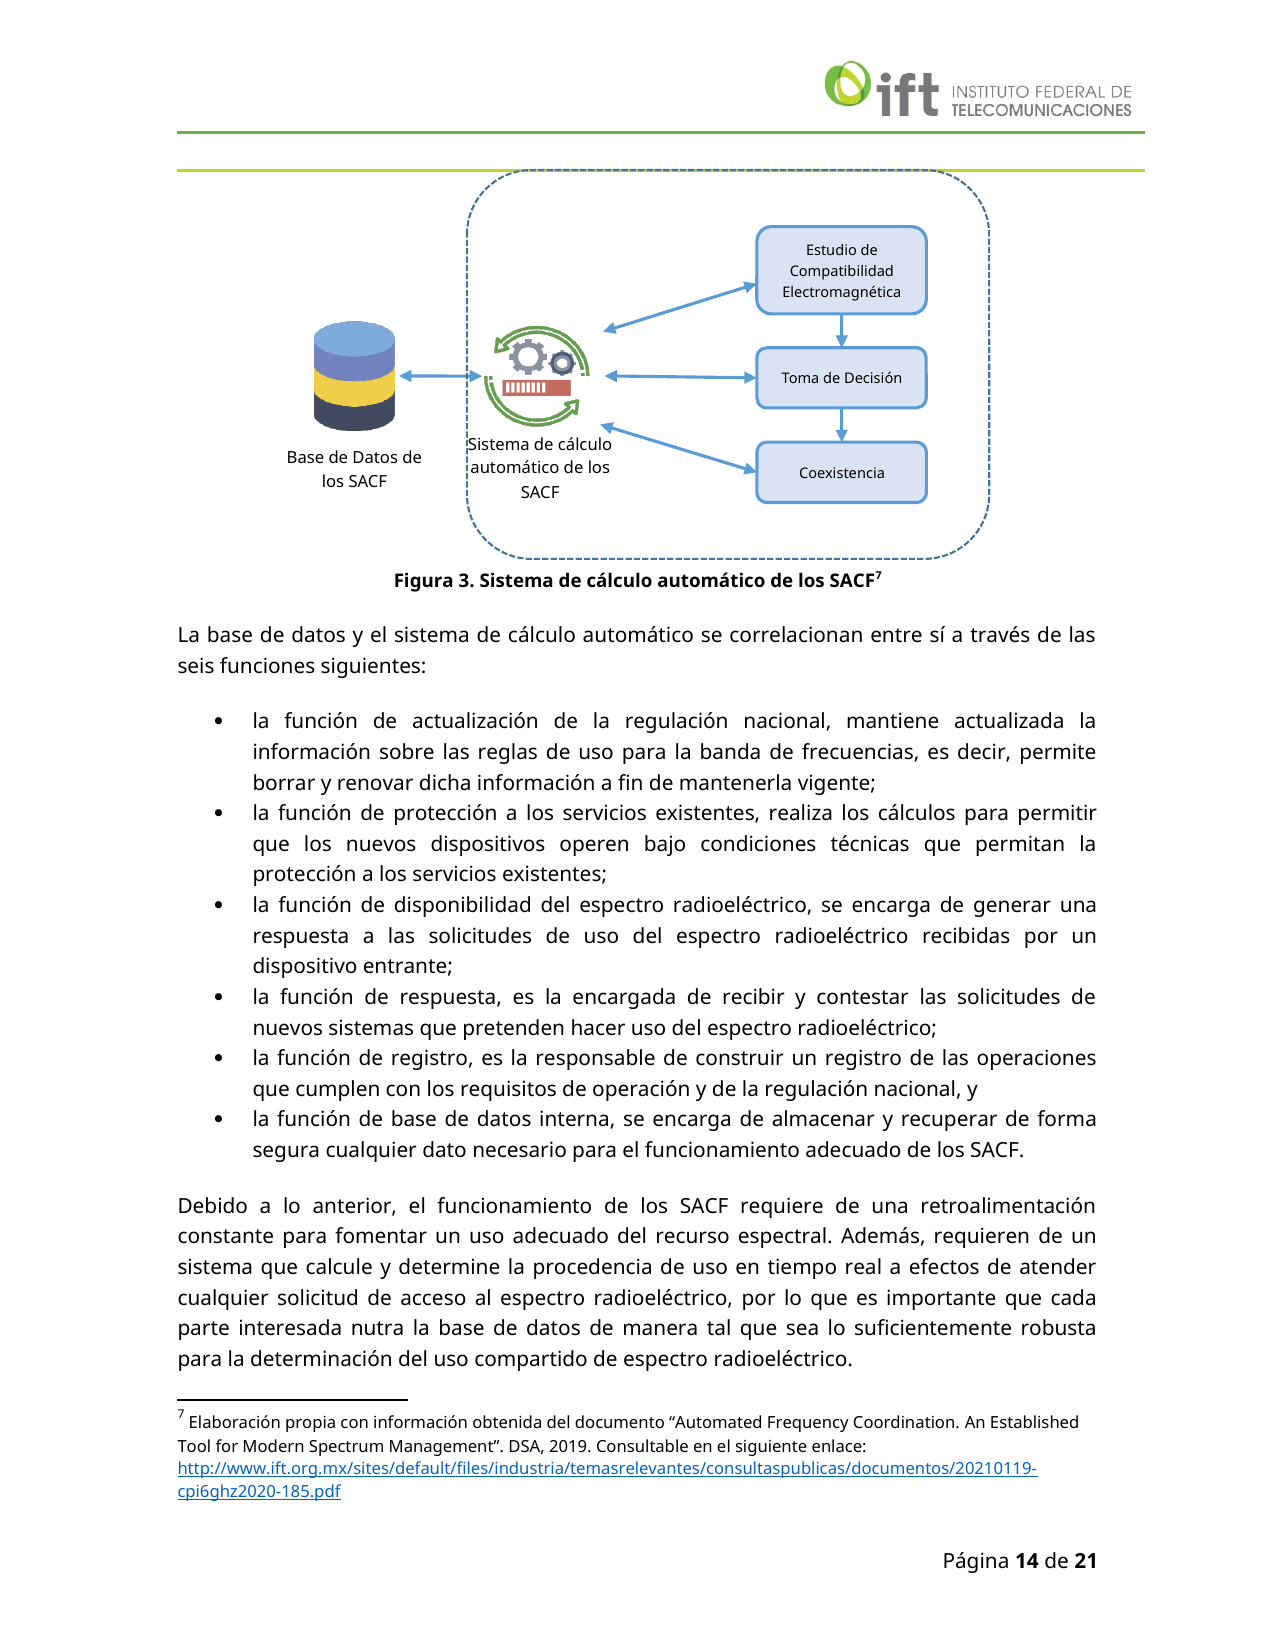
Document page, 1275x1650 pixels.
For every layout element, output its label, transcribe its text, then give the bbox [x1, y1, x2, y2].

subtitle Figura 3. Sistema de cálculo automático de los SACF [177, 568, 1098, 593]
list la función de actualización de la regulación nacional, mantiene actualizada la información sobre las reglas de uso para la banda de frecuencias, es decir, permite borrar y renovar dicha información a fin de mantenerla vigente; [215, 706, 1098, 796]
list la función de protección a los servicios existentes, realiza los cálculos para permitir que los nuevos dispositivos operen bajo condiciones técnicas que permitan la protección a los servicios existentes; [215, 798, 1098, 888]
text La base de datos y el sistema de cálculo automático se correlacionan entre sí a través de las seis funciones siguientes: [177, 620, 1098, 679]
picture [821, 57, 1135, 122]
picture [309, 321, 399, 431]
list la función de base de datos interna, se encarga de almacenar y recuperar de forma segura cualquier dato necesario para el funcionamiento adecuado de los SACF. [215, 1104, 1098, 1163]
picture [482, 324, 591, 428]
text Debido a lo anterior, el funcionamiento de los SACF requiere de una retroalimentación constante para fomentar un uso adecuado del recurso espectral. Además, requieren de un sistema que calcule y determine la procedencia de uso en tiempo real a efectos de atender cualquier solicitud de acceso al espectro radioeléctrico, por lo que es importante que cada parte interesada nutra la base de datos de manera tal que sea lo suficientemente robusta para la determinación del uso compartido de espectro radioeléctrico. [177, 1191, 1098, 1372]
list la función de registro, es la responsable de construir un registro de las operaciones que cumplen con los requisitos de operación y de la regulación nacional, y [215, 1043, 1098, 1102]
list la función de respuesta, es la encargada de recibir y contestar las solicitudes de nuevos sistemas que pretenden hacer uso del espectro radioeléctrico; [215, 982, 1098, 1041]
list la función de disponibilidad del espectro radioeléctrico, se encarga de generar una respuesta a las solicitudes de uso del espectro radioeléctrico recibidas por un dispositivo entrante; [215, 890, 1098, 980]
